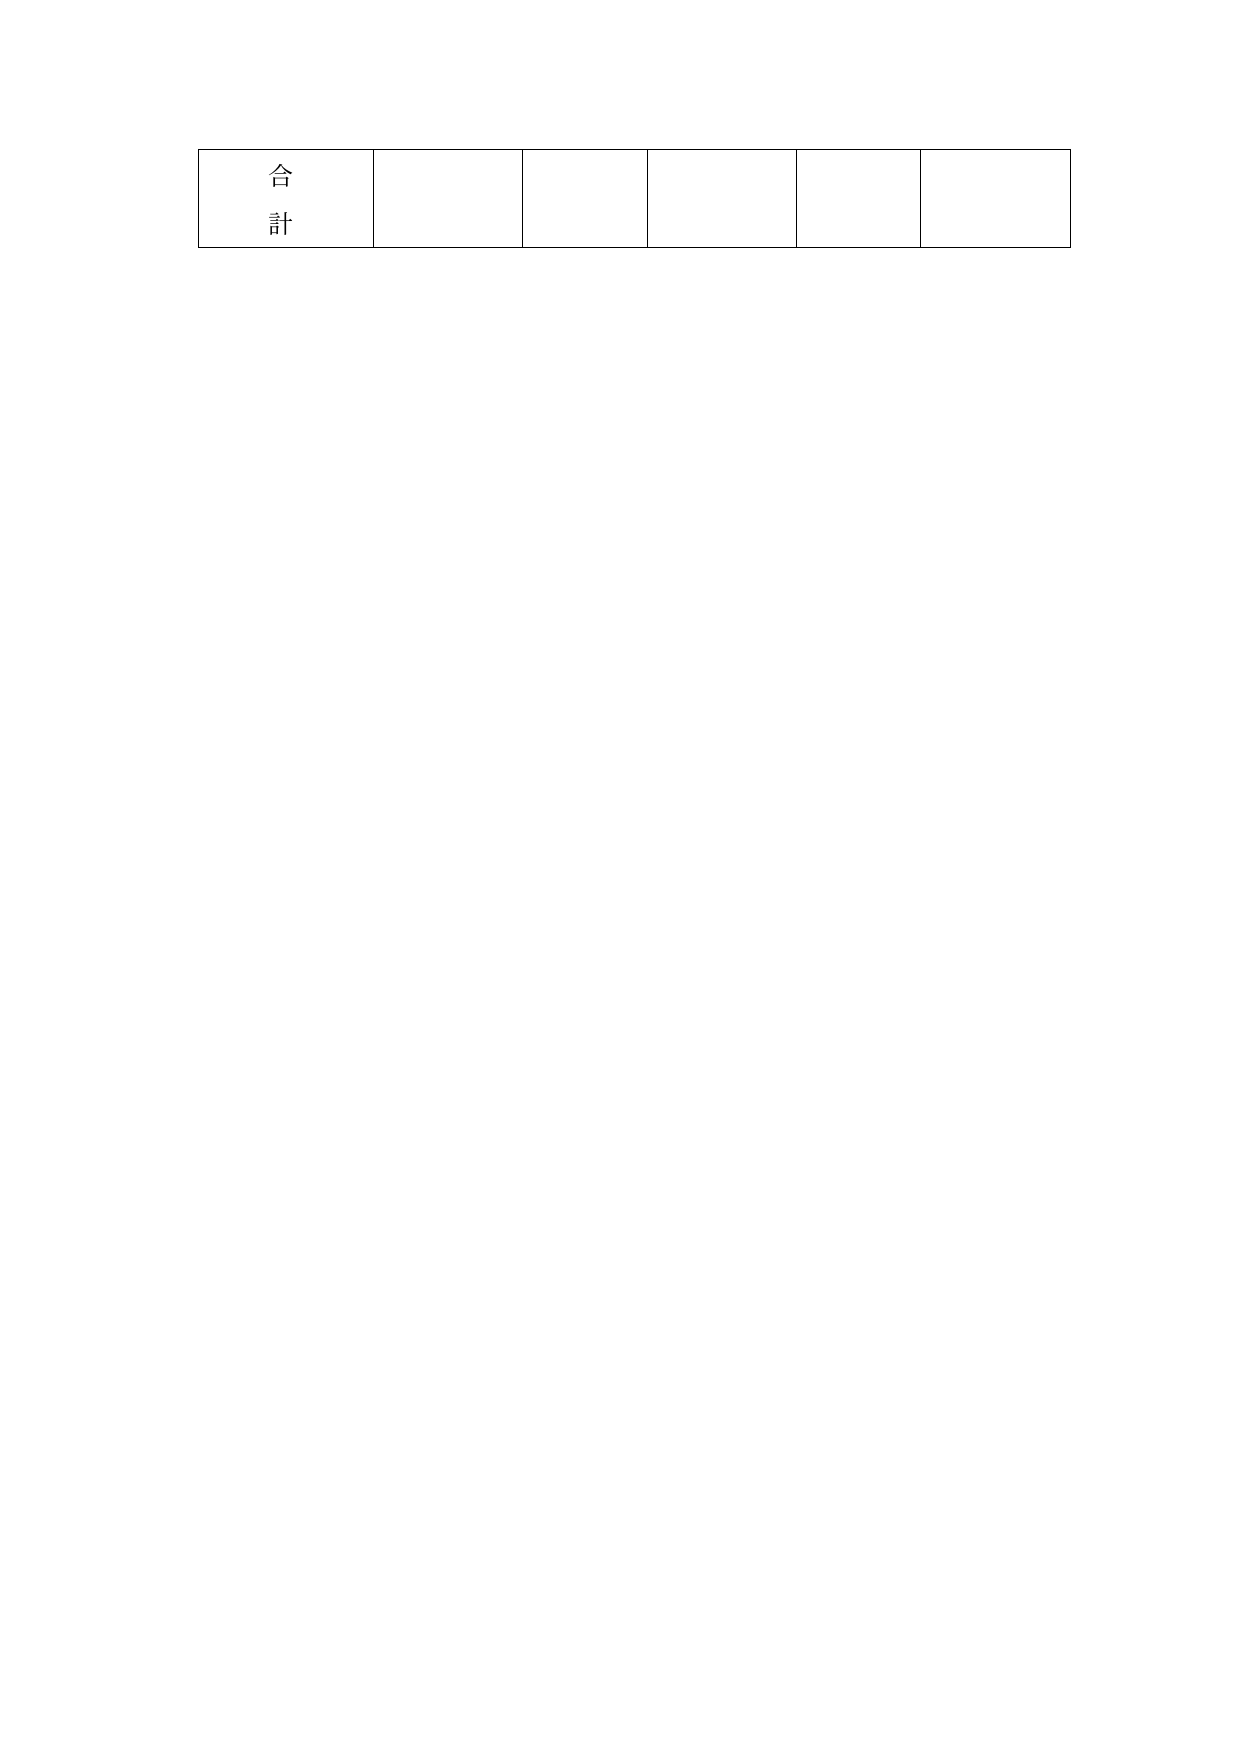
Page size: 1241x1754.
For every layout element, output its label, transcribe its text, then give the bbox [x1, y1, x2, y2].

table_cell [921, 150, 1070, 247]
table_cell [797, 150, 920, 247]
table_cell [374, 150, 522, 247]
table_cell [523, 150, 647, 247]
table_cell 合 計 [199, 150, 373, 247]
table_cell [648, 150, 796, 247]
